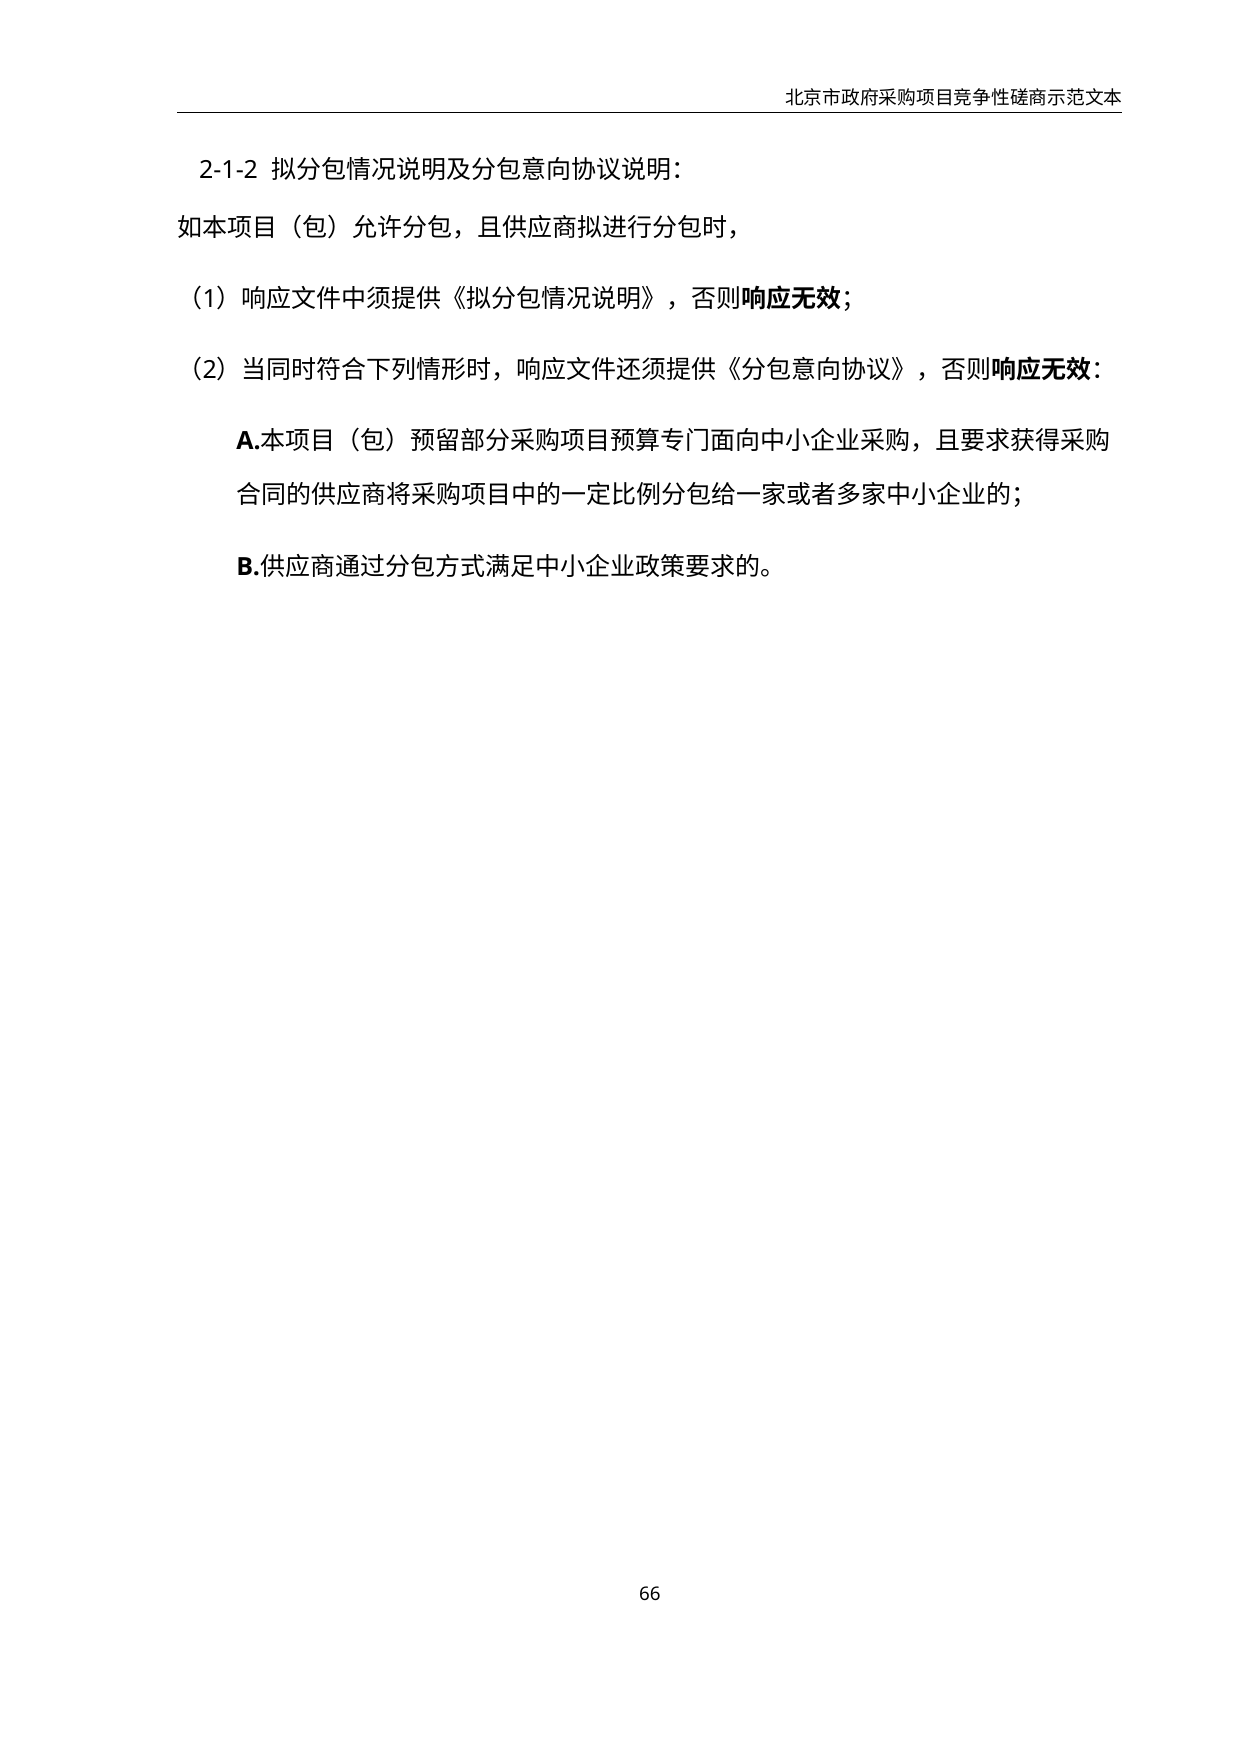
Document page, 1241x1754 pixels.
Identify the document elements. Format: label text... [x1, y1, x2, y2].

text （1）响应文件中须提供《拟分包情况说明》，否则响应无效； [177, 278, 1122, 315]
text B.供应商通过分包方式满足中小企业政策要求的。 [236, 546, 1122, 582]
text （2）当同时符合下列情形时，响应文件还须提供《分包意向协议》，否则响应无效： [177, 349, 1122, 386]
text 如本项目（包）允许分包，且供应商拟进行分包时， [177, 207, 1122, 244]
text A.本项目（包）预留部分采购项目预算专门面向中小企业采购，且要求获得采购合同的供应商将采购项目中的一定比例分包给一家或者多家中小企业的； [236, 421, 1122, 511]
subtitle 2-1-2 拟分包情况说明及分包意向协议说明： [199, 149, 1122, 185]
